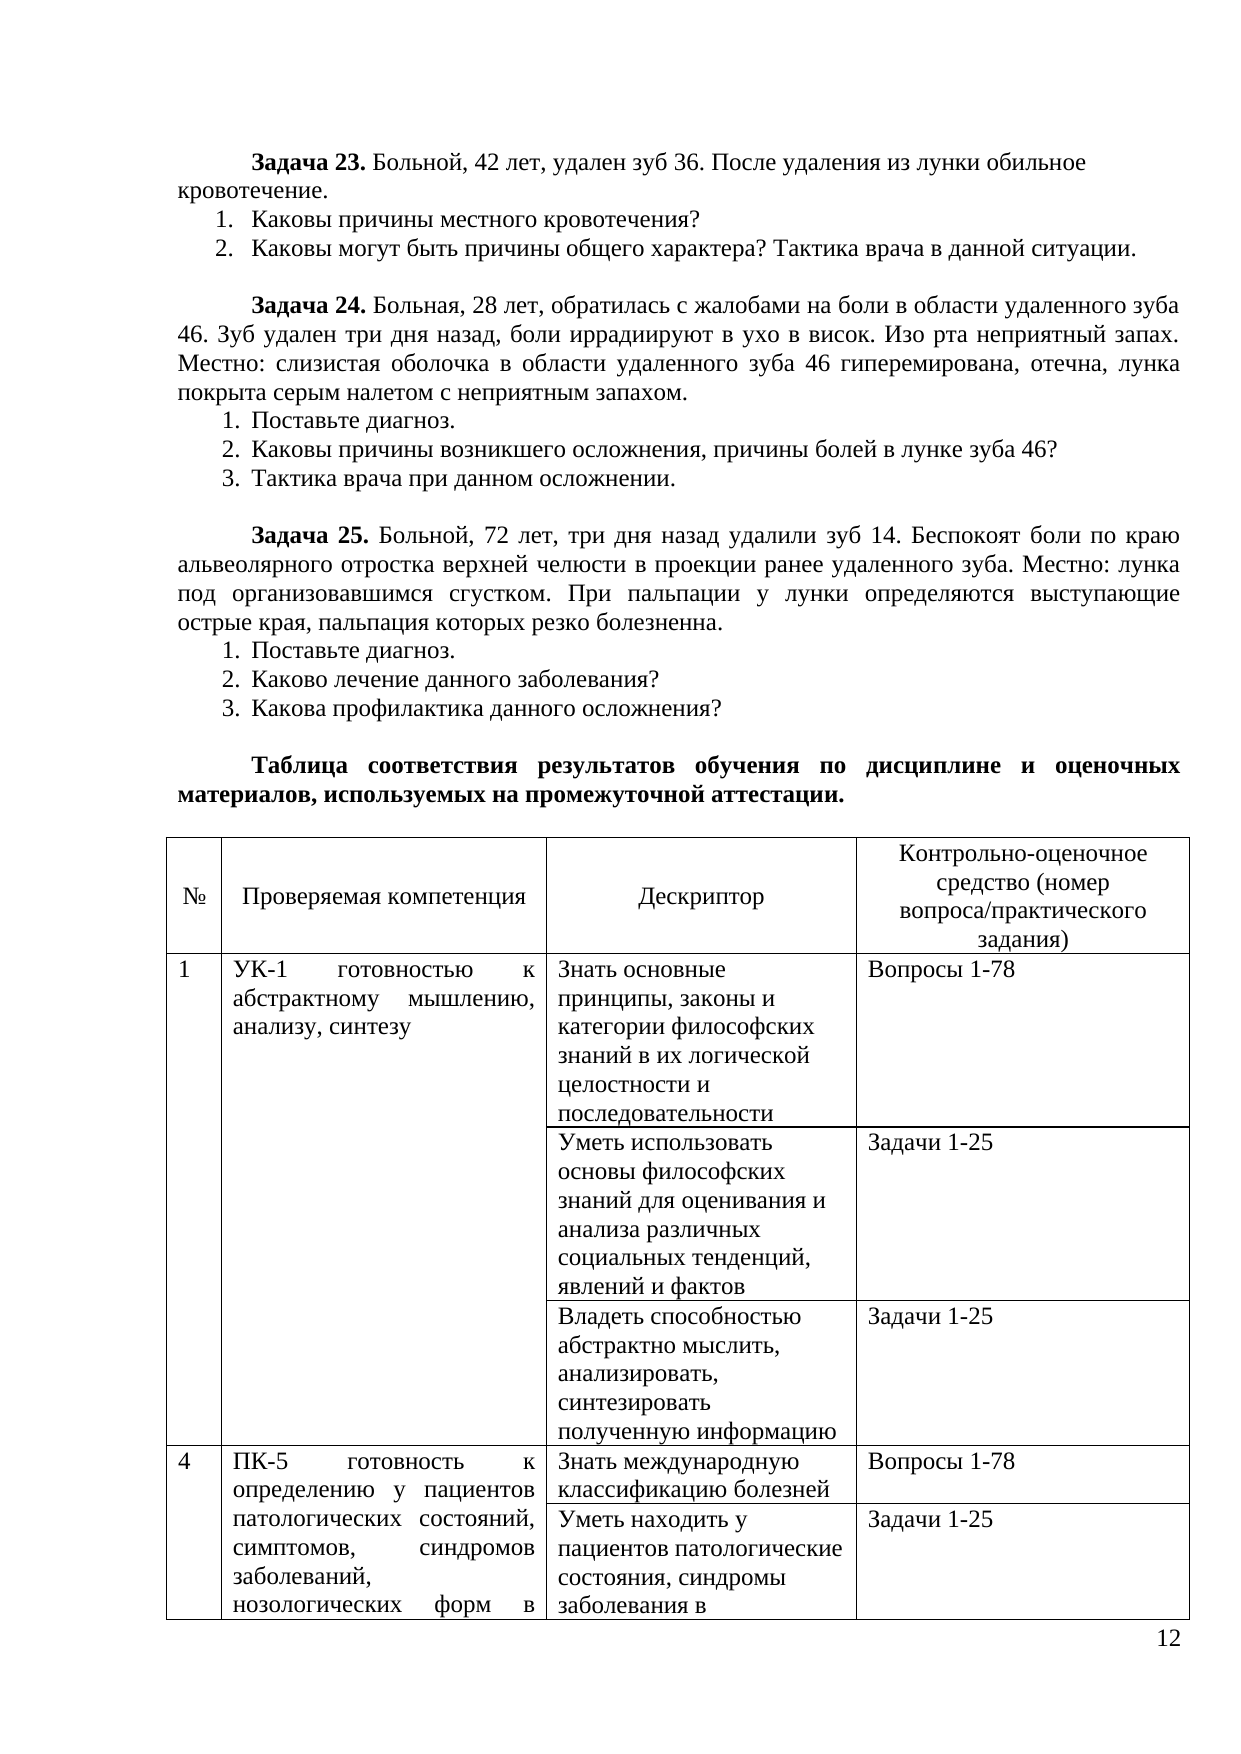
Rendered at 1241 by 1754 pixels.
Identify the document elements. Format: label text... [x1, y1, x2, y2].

list Каковы причины местного кровотечения? [215, 204, 1181, 233]
table_header Дескриптор [547, 838, 856, 953]
list Тактика врача при данном осложнении. [222, 463, 1181, 492]
table_cell 1 [167, 954, 221, 1445]
table_header Контрольно-оценочное средство (номер вопроса/практического задания) [857, 838, 1189, 953]
table_cell Владеть способностью абстрактно мыслить, анализировать, синтезировать полученную информацию [547, 1301, 856, 1445]
list Каковы могут быть причины общего характера? Тактика врача в данной ситуации. [215, 233, 1181, 262]
list Каково лечение данного заболевания? [222, 664, 1181, 693]
list Каковы причины возникшего осложнения, причины болей в лунке зуба 46? [222, 434, 1181, 463]
table_cell Уметь использовать основы философских знаний для оценивания и анализа различных социальных тенденций, явлений и фактов [547, 1128, 856, 1300]
table_header Проверяемая компетенция [222, 838, 546, 953]
table_cell Задачи 1-25 [857, 1128, 1189, 1300]
table_cell Вопросы 1-78 [857, 954, 1189, 1126]
table_cell Вопросы 1-78 [857, 1446, 1189, 1503]
text Таблица соответствия результатов обучения по дисциплине и оценочных материалов, используемых на промежуточной аттестации. [177, 751, 1181, 808]
table_header № [167, 838, 221, 953]
text Задача 24. Больная, 28 лет, обратилась с жалобами на боли в области удаленного зуба 46. Зуб удален три дня назад, боли иррадиируют в ухо в висок. Изо рта неприятный запах. Местно: слизистая оболочка в области удаленного зуба 46 гиперемирована, отечна, лунка покрыта серым налетом с неприятным запахом. [177, 291, 1181, 406]
text Задача 25. Больной, 72 лет, три дня назад удалили зуб 14. Беспокоят боли по краю альвеолярного отростка верхней челюсти в проекции ранее удаленного зуба. Местно: лунка под организовавшимся сгустком. При пальпации у лунки определяются выступающие острые края, пальпация которых резко болезненна. [177, 521, 1181, 636]
table_cell Задачи 1-25 [857, 1301, 1189, 1445]
list Поставьте диагноз. [222, 636, 1181, 664]
list Поставьте диагноз. [222, 406, 1181, 434]
table_cell Знать основные принципы, законы и категории философских знаний в их логической целостности и последовательности [547, 954, 856, 1126]
list Какова профилактика данного осложнения? [222, 693, 1181, 722]
table_cell Задачи 1-25 [857, 1504, 1189, 1619]
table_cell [547, 1504, 856, 1619]
table_cell Знать международную классификацию болезней [547, 1446, 856, 1503]
table_cell УК-1 готовностью к абстрактному мышлению, анализу, синтезу [222, 954, 546, 1445]
text Задача 23. Больной, 42 лет, удален зуб 36. После удаления из лунки обильное кровотечение. [177, 147, 1181, 204]
table_cell 4 [167, 1446, 221, 1619]
table_cell ПК-5 готовность к определению у пациентов патологических состояний, симптомов, синдромов заболеваний, нозологических форм в соответствии с Международной статистической классификацией болезней и проблем, связанных со здоровьем [222, 1446, 546, 1619]
